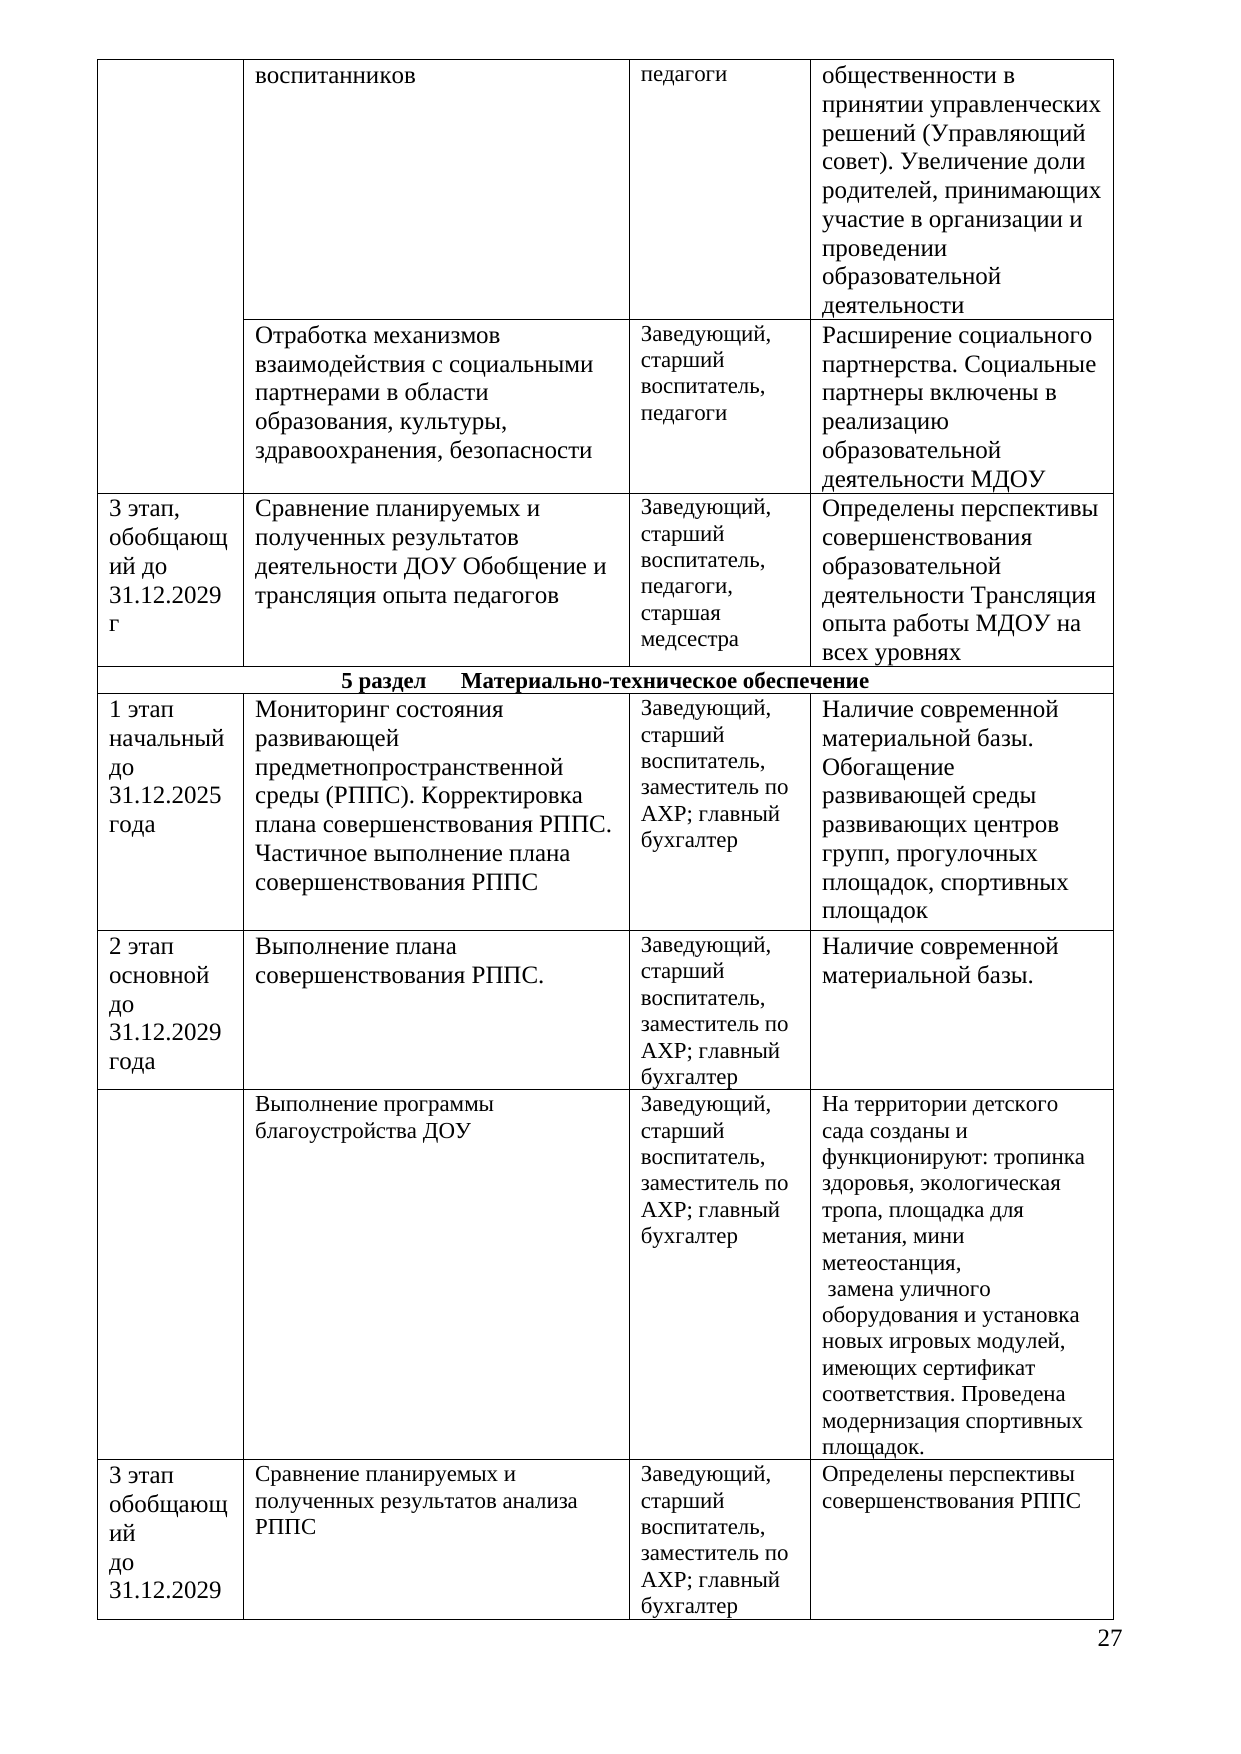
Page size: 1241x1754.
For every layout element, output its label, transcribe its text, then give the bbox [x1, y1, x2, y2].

table_cell Выполнение плана совершенствования РППС. [244, 931, 629, 1089]
table_cell Отработка механизмов взаимодействия с социальными партнерами в области образования, культуры, здравоохранения, безопасности [244, 320, 629, 492]
table_cell [98, 1090, 243, 1459]
table_cell Наличие современной материальной базы. Обогащение развивающей среды развивающих центров групп, прогулочных площадок, спортивных площадок [811, 694, 1113, 930]
table_cell Мониторинг состояния развивающей предметнопространственной среды (РППС). Корректировка плана совершенствования РППС. Частичное выполнение плана совершенствования РППС [244, 694, 629, 930]
table_cell Заведующий, старший воспитатель, педагоги, старшая медсестра [630, 494, 810, 666]
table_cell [811, 1460, 1113, 1618]
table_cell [811, 60, 1113, 319]
table_cell Наличие современной материальной базы. [811, 931, 1113, 1089]
table_cell На территории детского сада созданы и функционируют: тропинка здоровья, экологическая тропа, площадка для метания, мини метеостанция, замена уличного оборудования и установка новых игровых модулей, имеющих сертификат соответствия. Проведена модернизация спортивных площадок. [811, 1090, 1113, 1459]
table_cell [244, 60, 629, 319]
table_cell Расширение социального партнерства. Социальные партнеры включены в реализацию образовательной деятельности МДОУ [811, 320, 1113, 492]
table_cell 2 этап основной до 31.12.2029 года [98, 931, 243, 1089]
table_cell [630, 60, 810, 319]
table_cell Сравнение планируемых и полученных результатов деятельности ДОУ Обобщение и трансляция опыта педагогов [244, 494, 629, 666]
table_cell Выполнение программы благоустройства ДОУ [244, 1090, 629, 1459]
table_cell Определены перспективы совершенствования образовательной деятельности Трансляция опыта работы МДОУ на всех уровнях [811, 494, 1113, 666]
table_cell Заведующий, старший воспитатель, заместитель по АХР; главный бухгалтер [630, 694, 810, 930]
table_cell Заведующий, старший воспитатель, педагоги [630, 320, 810, 492]
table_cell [244, 1460, 629, 1618]
table_cell Заведующий, старший воспитатель, заместитель по АХР; главный бухгалтер [630, 1090, 810, 1459]
table_cell Заведующий, старший воспитатель, заместитель по АХР; главный бухгалтер [630, 931, 810, 1089]
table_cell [630, 1460, 810, 1618]
table_cell 3 этап, обобщающий до 31.12.2029 г [98, 494, 243, 666]
table_cell 1 этап начальный до 31.12.2025 года [98, 694, 243, 930]
table_cell 5 раздел Материально-техническое обеспечение [98, 667, 1113, 693]
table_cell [98, 1460, 243, 1618]
